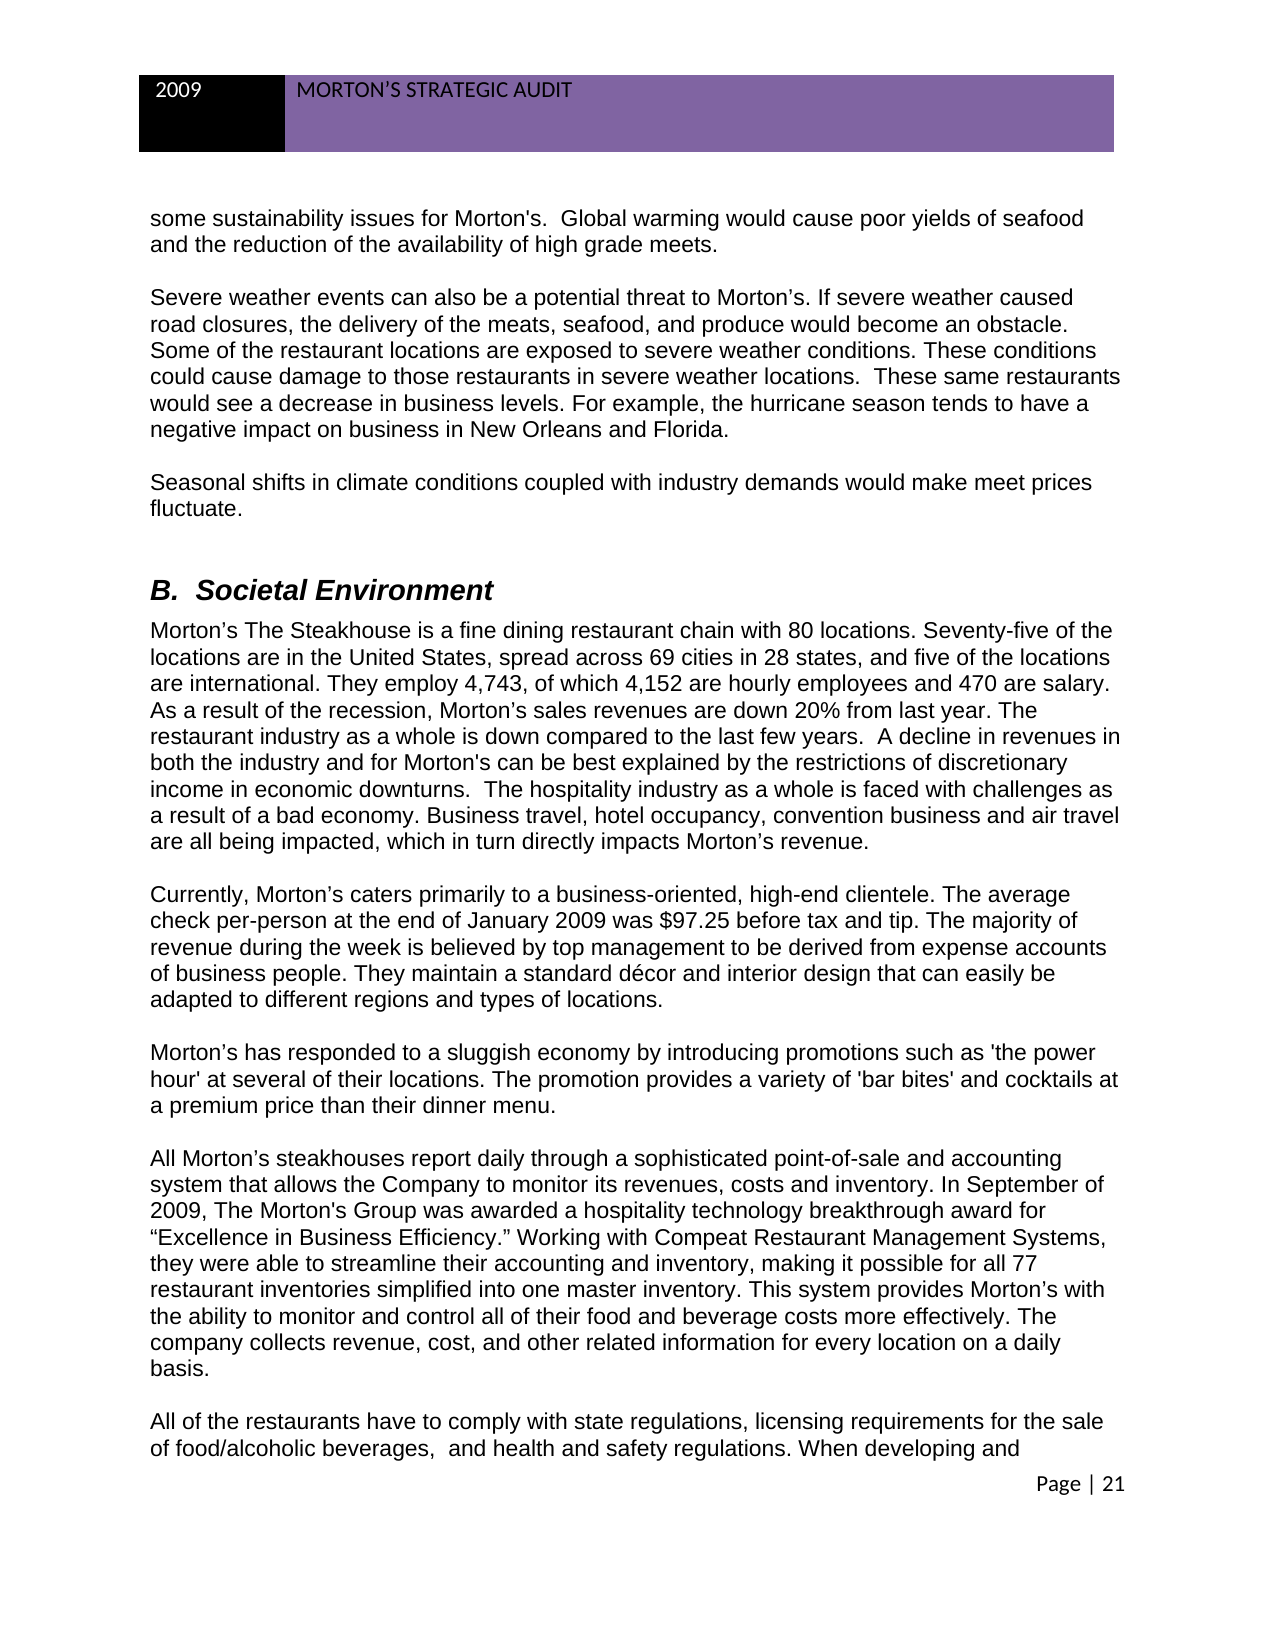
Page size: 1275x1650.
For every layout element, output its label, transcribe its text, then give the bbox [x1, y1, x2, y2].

text Morton’s The Steakhouse is a fine dining restaurant chain with 80 locations. Seventy-five of the locations are in the United States, spread across 69 cities in 28 states, and five of the locations are international. They employ 4,743, of which 4,152 are hourly employees and 470 are salary. As a result of the recession, Morton’s sales revenues are down 20% from last year. The restaurant industry as a whole is down compared to the last few years. A decline in revenues in both the industry and for Morton's can be best explained by the restrictions of discretionary income in economic downturns. The hospitality industry as a whole is faced with challenges as a result of a bad economy. Business travel, hotel occupancy, convention business and air travel are all being impacted, which in turn directly impacts Morton’s revenue. [150, 617, 1125, 855]
text All Morton’s steakhouses report daily through a sophisticated point-of-sale and accounting system that allows the Company to monitor its revenues, costs and inventory. In September of 2009, The Morton's Group was awarded a hospitality technology breakthrough award for “Excellence in Business Efficiency.” Working with Compeat Restaurant Management Systems, they were able to streamline their accounting and inventory, making it possible for all 77 restaurant inventories simplified into one master inventory. This system provides Morton’s with the ability to monitor and control all of their food and beverage costs more effectively. The company collects revenue, cost, and other related information for every location on a daily basis. [150, 1144, 1125, 1382]
subtitle B. Societal Environment [150, 573, 1125, 606]
text Severe weather events can also be a potential threat to Morton’s. If severe weather caused road closures, the delivery of the meats, seafood, and produce would become an obstacle. Some of the restaurant locations are exposed to severe weather conditions. These conditions could cause damage to those restaurants in severe weather locations. These same restaurants would see a decrease in business levels. For example, the hurricane season tends to have a negative impact on business in New Orleans and Florida. [150, 284, 1125, 442]
text Currently, Morton’s caters primarily to a business-oriented, high-end clientele. The average check per-person at the end of January 2009 was $97.25 before tax and tip. The majority of revenue during the week is believed by top management to be derived from expense accounts of business people. They maintain a standard décor and interior design that can easily be adapted to different regions and types of locations. [150, 881, 1125, 1013]
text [150, 205, 1125, 258]
text Morton’s has responded to a sluggish economy by introducing promotions such as 'the power hour' at several of their locations. The promotion provides a variety of 'bar bites' and cocktails at a premium price than their dinner menu. [150, 1039, 1125, 1118]
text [150, 1408, 1125, 1461]
text Seasonal shifts in climate conditions coupled with industry demands would make meet prices fluctuate. [150, 469, 1125, 521]
